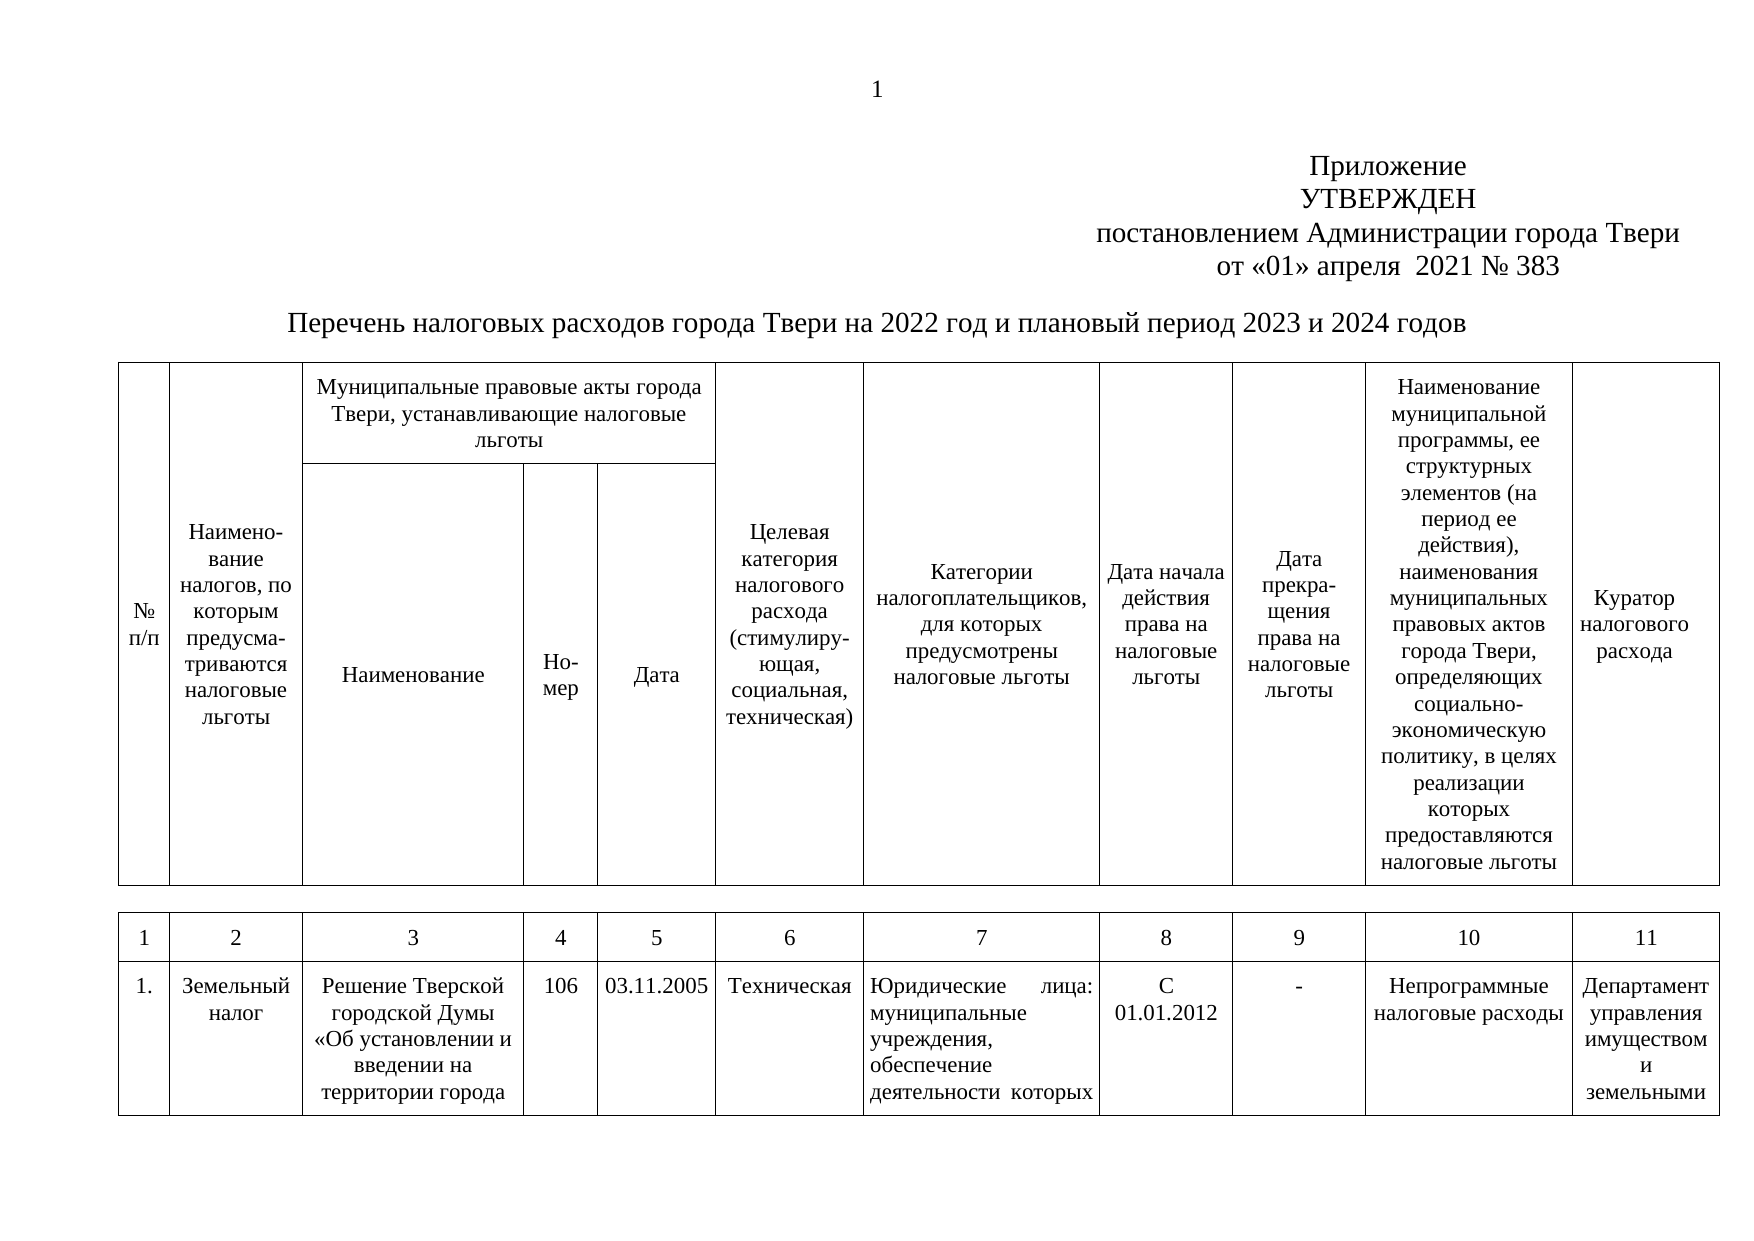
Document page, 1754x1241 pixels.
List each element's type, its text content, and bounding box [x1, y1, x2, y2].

table_header 8 [1100, 913, 1232, 961]
table_header 2 [170, 913, 302, 961]
table_header № п/п [119, 363, 169, 885]
table_header 9 [1233, 913, 1365, 961]
table_cell С 01.01.2012 [1100, 962, 1232, 1115]
table_header Муниципальные правовые акты города Твери, устанавливающие налоговые льготы [303, 363, 715, 463]
table_header Куратор налогового расхода [1573, 363, 1719, 885]
text от «01» апреля 2021 № 383 [118, 248, 1683, 282]
text постановлением Администрации города Твери [118, 215, 1683, 248]
table_cell Дата [598, 464, 715, 885]
table_header 6 [716, 913, 863, 961]
table_header 7 [864, 913, 1099, 961]
table_header Дата начала действия права на налоговые льготы [1100, 363, 1232, 885]
table_cell 1. [119, 962, 169, 1115]
table_header Наимено-вание налогов, по которым предусма-триваются налоговые льготы [170, 363, 302, 885]
table_header 11 [1573, 913, 1719, 961]
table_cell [1573, 962, 1719, 1115]
table_header Категории налогоплательщиков, для которых предусмотрены налоговые льготы [864, 363, 1099, 885]
table_header Дата прекра-щения права на налоговые льготы [1233, 363, 1365, 885]
table_cell - [1233, 962, 1365, 1115]
table_header 1 [119, 913, 169, 961]
table_header Целевая категория налогового расхода (стимулиру-ющая, социальная, техническая) [716, 363, 863, 885]
table_header 10 [1366, 913, 1572, 961]
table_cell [864, 962, 1099, 1115]
table_header 5 [598, 913, 715, 961]
table_header Наименование муниципальной программы, ее структурных элементов (на период ее действия), наименования муниципальных правовых актов города Твери, определяющих социально-экономическую политику, в целях реализации которых предоставляются налоговые льготы [1366, 363, 1572, 885]
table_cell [303, 962, 523, 1115]
table_cell Земельный налог [170, 962, 302, 1115]
text Приложение [118, 148, 1683, 181]
table_cell Техническая [716, 962, 863, 1115]
text Перечень налоговых расходов города Твери на 2022 год и плановый период 2023 и 2024 годов [118, 305, 1636, 338]
table_cell Но-мер [524, 464, 597, 885]
table_cell Непрограммные налоговые расходы [1366, 962, 1572, 1115]
table_cell Наименование [303, 464, 523, 885]
table_cell 106 [524, 962, 597, 1115]
text УТВЕРЖДЕН [118, 181, 1683, 215]
table_header 3 [303, 913, 523, 961]
table_cell 03.11.2005 [598, 962, 715, 1115]
table_header 4 [524, 913, 597, 961]
